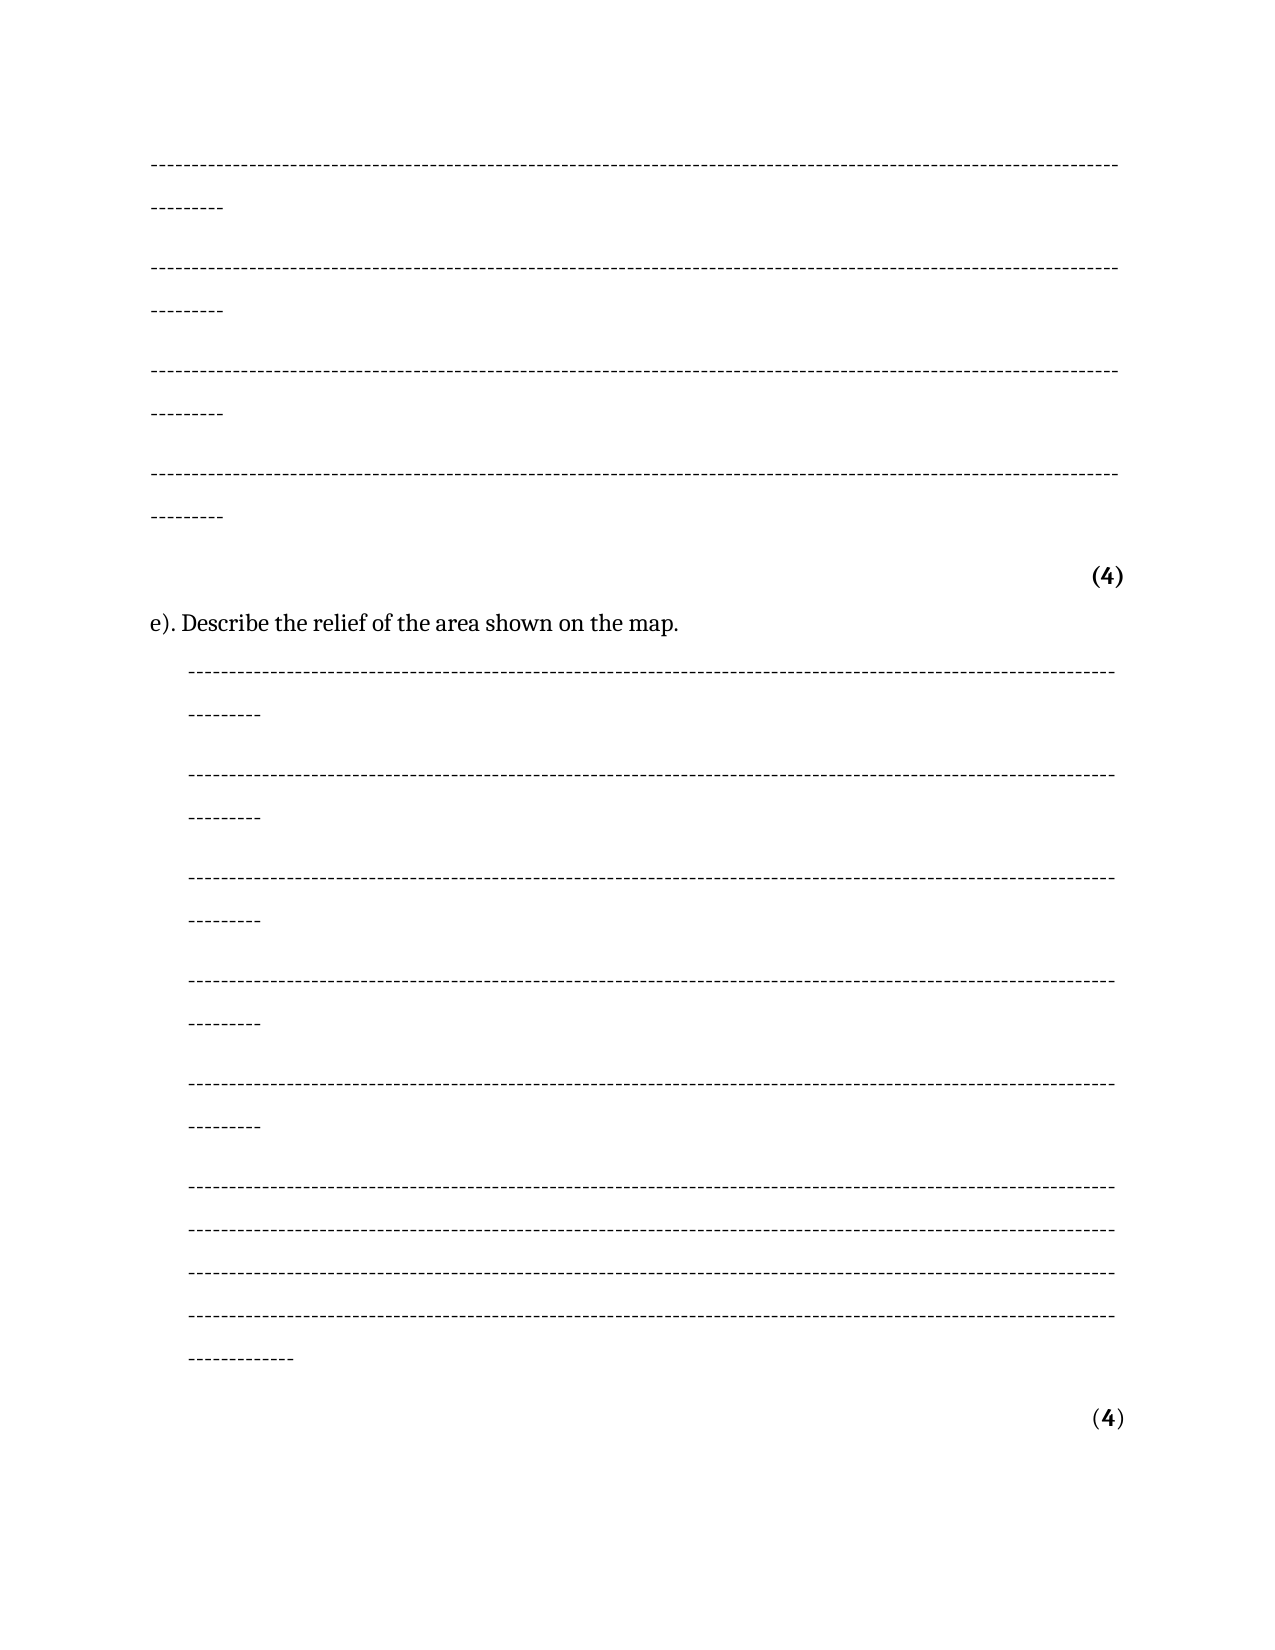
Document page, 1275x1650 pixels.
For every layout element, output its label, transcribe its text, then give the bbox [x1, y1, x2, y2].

text ------------------------------------------------------------------------------------------------------------------------------- [150, 459, 1125, 531]
text ------------------------------------------------------------------------------------------------------------------------------- [150, 356, 1125, 428]
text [150, 253, 1125, 325]
text -------------------------------------------------------------------------------------------------------------------------- [187, 760, 1125, 832]
list (4) [225, 562, 1125, 590]
text -------------------------------------------------------------------------------------------------------------------------- [187, 966, 1125, 1038]
text -------------------------------------------------------------------------------------------------------------------------- [187, 863, 1125, 935]
text e). Describe the relief of the area shown on the map. [150, 609, 1125, 638]
text -------------------------------------------------------------------------------------------------------------------------- [187, 1069, 1125, 1141]
text (4) [150, 1404, 1125, 1433]
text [150, 150, 1125, 222]
text -------------------------------------------------------------------------------------------------------------------------- [187, 657, 1125, 729]
text --------------------------------------------------------------------------------------------------------------------------------------------------------------------------------------------------------------------------------------------------------------------------------------------------------------------------------------------------------------------------------------------------------------------------------------------------------------------------------- [187, 1172, 1125, 1373]
